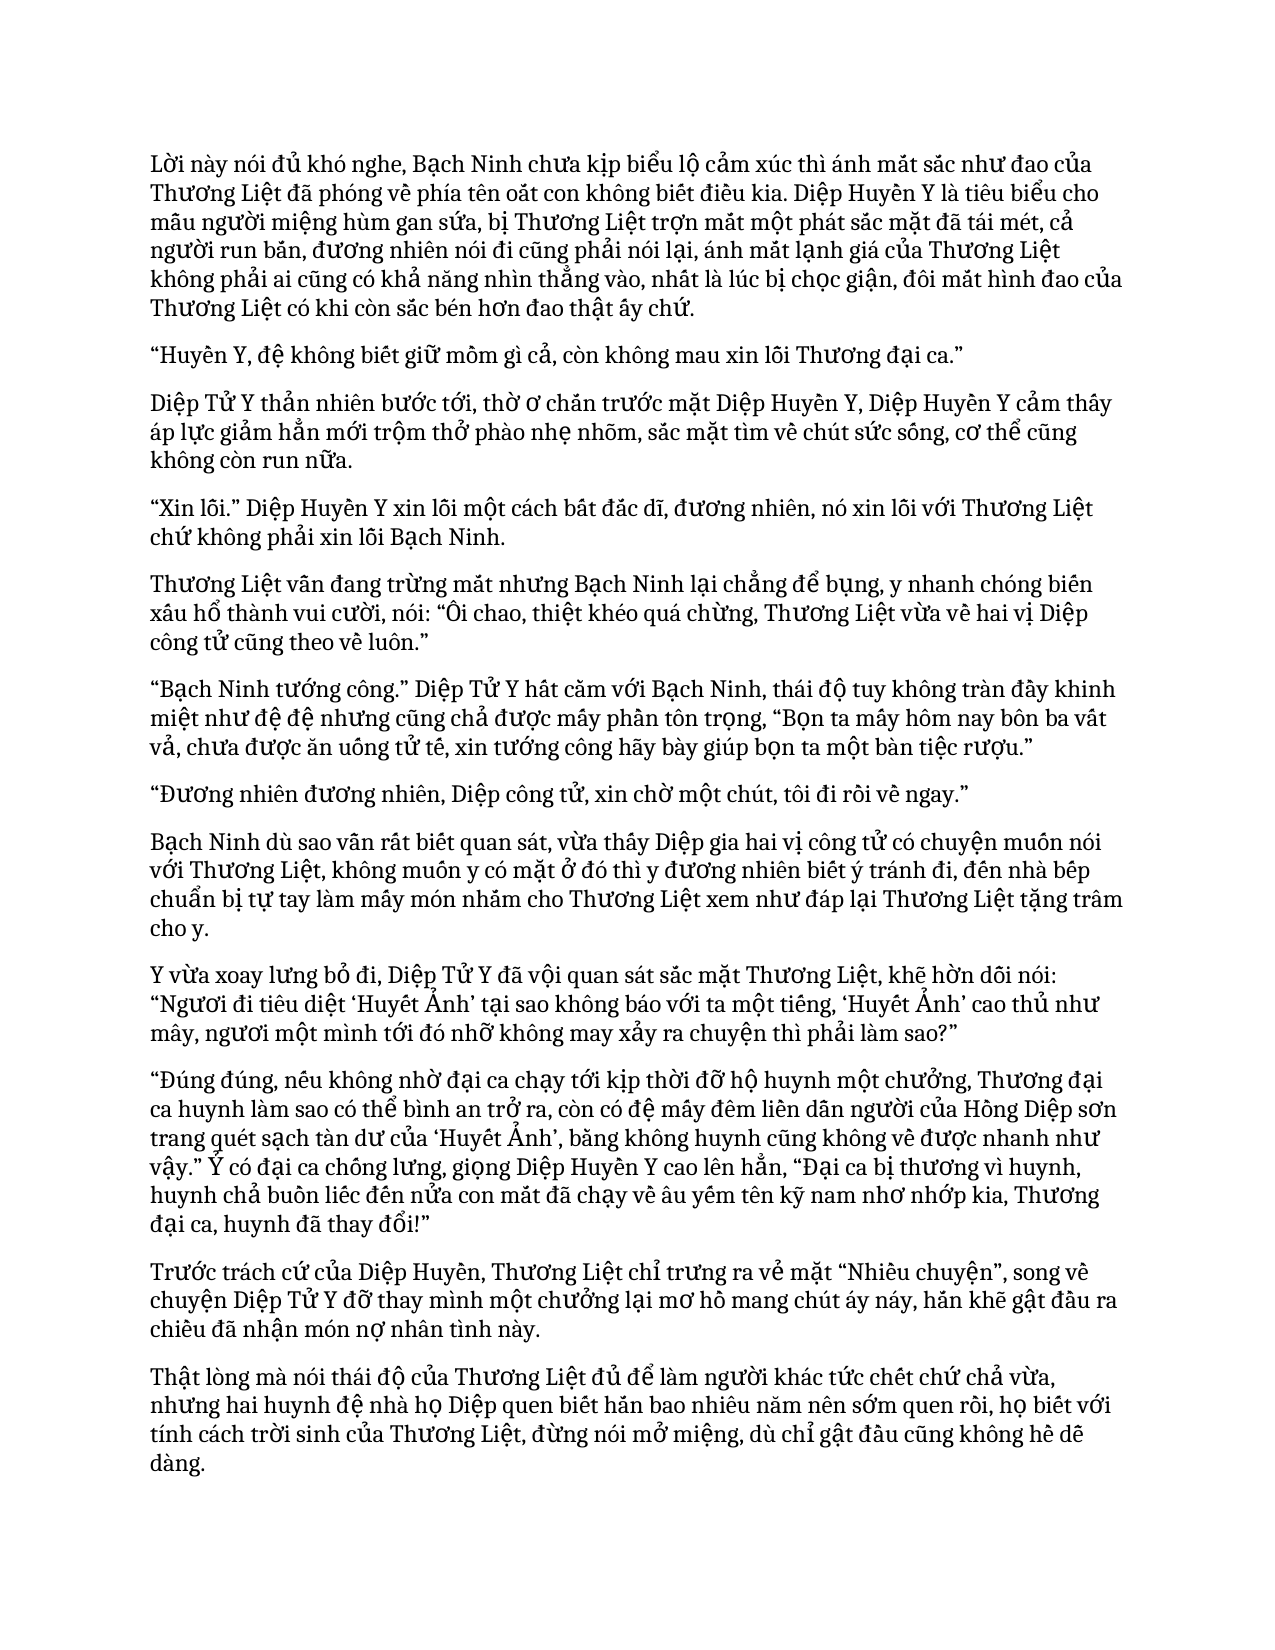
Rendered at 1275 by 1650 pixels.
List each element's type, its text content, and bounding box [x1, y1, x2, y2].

text “Xin lỗi.” Diệp Huyền Y xin lỗi một cách bất đắc dĩ, đương nhiên, nó xin lỗi với Thương Liệt chứ không phải xin lỗi Bạch Ninh. [150, 494, 1125, 551]
text Trước trách cứ của Diệp Huyền, Thương Liệt chỉ trưng ra vẻ mặt “Nhiều chuyện”, song về chuyện Diệp Tử Y đỡ thay mình một chưởng lại mơ hồ mang chút áy náy, hắn khẽ gật đầu ra chiều đã nhận món nợ nhân tình này. [150, 1257, 1125, 1344]
text Bạch Ninh dù sao vẫn rất biết quan sát, vừa thấy Diệp gia hai vị công tử có chuyện muốn nói với Thương Liệt, không muốn y có mặt ở đó thì y đương nhiên biết ý tránh đi, đến nhà bếp chuẩn bị tự tay làm mấy món nhắm cho Thương Liệt xem như đáp lại Thương Liệt tặng trâm cho y. [150, 827, 1125, 942]
text Diệp Tử Y thản nhiên bước tới, thờ ơ chắn trước mặt Diệp Huyền Y, Diệp Huyền Y cảm thấy áp lực giảm hẳn mới trộm thở phào nhẹ nhõm, sắc mặt tìm về chút sức sống, cơ thể cũng không còn run nữa. [150, 389, 1125, 475]
text Thương Liệt vẫn đang trừng mắt nhưng Bạch Ninh lại chẳng để bụng, y nhanh chóng biến xấu hổ thành vui cười, nói: “Ôi chao, thiệt khéo quá chừng, Thương Liệt vừa về hai vị Diệp công tử cũng theo về luôn.” [150, 570, 1125, 656]
text “Đúng đúng, nếu không nhờ đại ca chạy tới kịp thời đỡ hộ huynh một chưởng, Thương đại ca huynh làm sao có thể bình an trở ra, còn có đệ mấy đêm liền dẫn người của Hồng Diệp sơn trang quét sạch tàn dư của ‘Huyết Ảnh’, bằng không huynh cũng không về được nhanh như vậy.” Ỷ có đại ca chống lưng, giọng Diệp Huyền Y cao lên hẳn, “Đại ca bị thương vì huynh, huynh chả buồn liếc đến nửa con mắt đã chạy về âu yếm tên kỹ nam nhơ nhớp kia, Thương đại ca, huynh đã thay đổi!” [150, 1066, 1125, 1239]
text Y vừa xoay lưng bỏ đi, Diệp Tử Y đã vội quan sát sắc mặt Thương Liệt, khẽ hờn dỗi nói: “Ngươi đi tiêu diệt ‘Huyết Ảnh’ tại sao không báo với ta một tiếng, ‘Huyết Ảnh’ cao thủ như mây, ngươi một mình tới đó nhỡ không may xảy ra chuyện thì phải làm sao?” [150, 961, 1125, 1047]
text “Đương nhiên đương nhiên, Diệp công tử, xin chờ một chút, tôi đi rồi về ngay.” [150, 780, 1125, 809]
text Thật lòng mà nói thái độ của Thương Liệt đủ để làm người khác tức chết chứ chả vừa, nhưng hai huynh đệ nhà họ Diệp quen biết hắn bao nhiêu năm nên sớm quen rồi, họ biết với tính cách trời sinh của Thương Liệt, đừng nói mở miệng, dù chỉ gật đầu cũng không hề dễ dàng. [150, 1362, 1125, 1477]
text Lời này nói đủ khó nghe, Bạch Ninh chưa kịp biểu lộ cảm xúc thì ánh mắt sắc như đao của Thương Liệt đã phóng về phía tên oắt con không biết điều kia. Diệp Huyền Y là tiêu biểu cho mẫu người miệng hùm gan sứa, bị Thương Liệt trợn mắt một phát sắc mặt đã tái mét, cả người run bắn, đương nhiên nói đi cũng phải nói lại, ánh mắt lạnh giá của Thương Liệt không phải ai cũng có khả năng nhìn thẳng vào, nhất là lúc bị chọc giận, đôi mắt hình đao của Thương Liệt có khi còn sắc bén hơn đao thật ấy chứ. [150, 150, 1125, 322]
text “Huyền Y, đệ không biết giữ mồm gì cả, còn không mau xin lỗi Thương đại ca.” [150, 341, 1125, 370]
text “Bạch Ninh tướng công.” Diệp Tử Y hất cằm với Bạch Ninh, thái độ tuy không tràn đầy khinh miệt như đệ đệ nhưng cũng chả được mấy phần tôn trọng, “Bọn ta mấy hôm nay bôn ba vất vả, chưa được ăn uống tử tế, xin tướng công hãy bày giúp bọn ta một bàn tiệc rượu.” [150, 675, 1125, 761]
